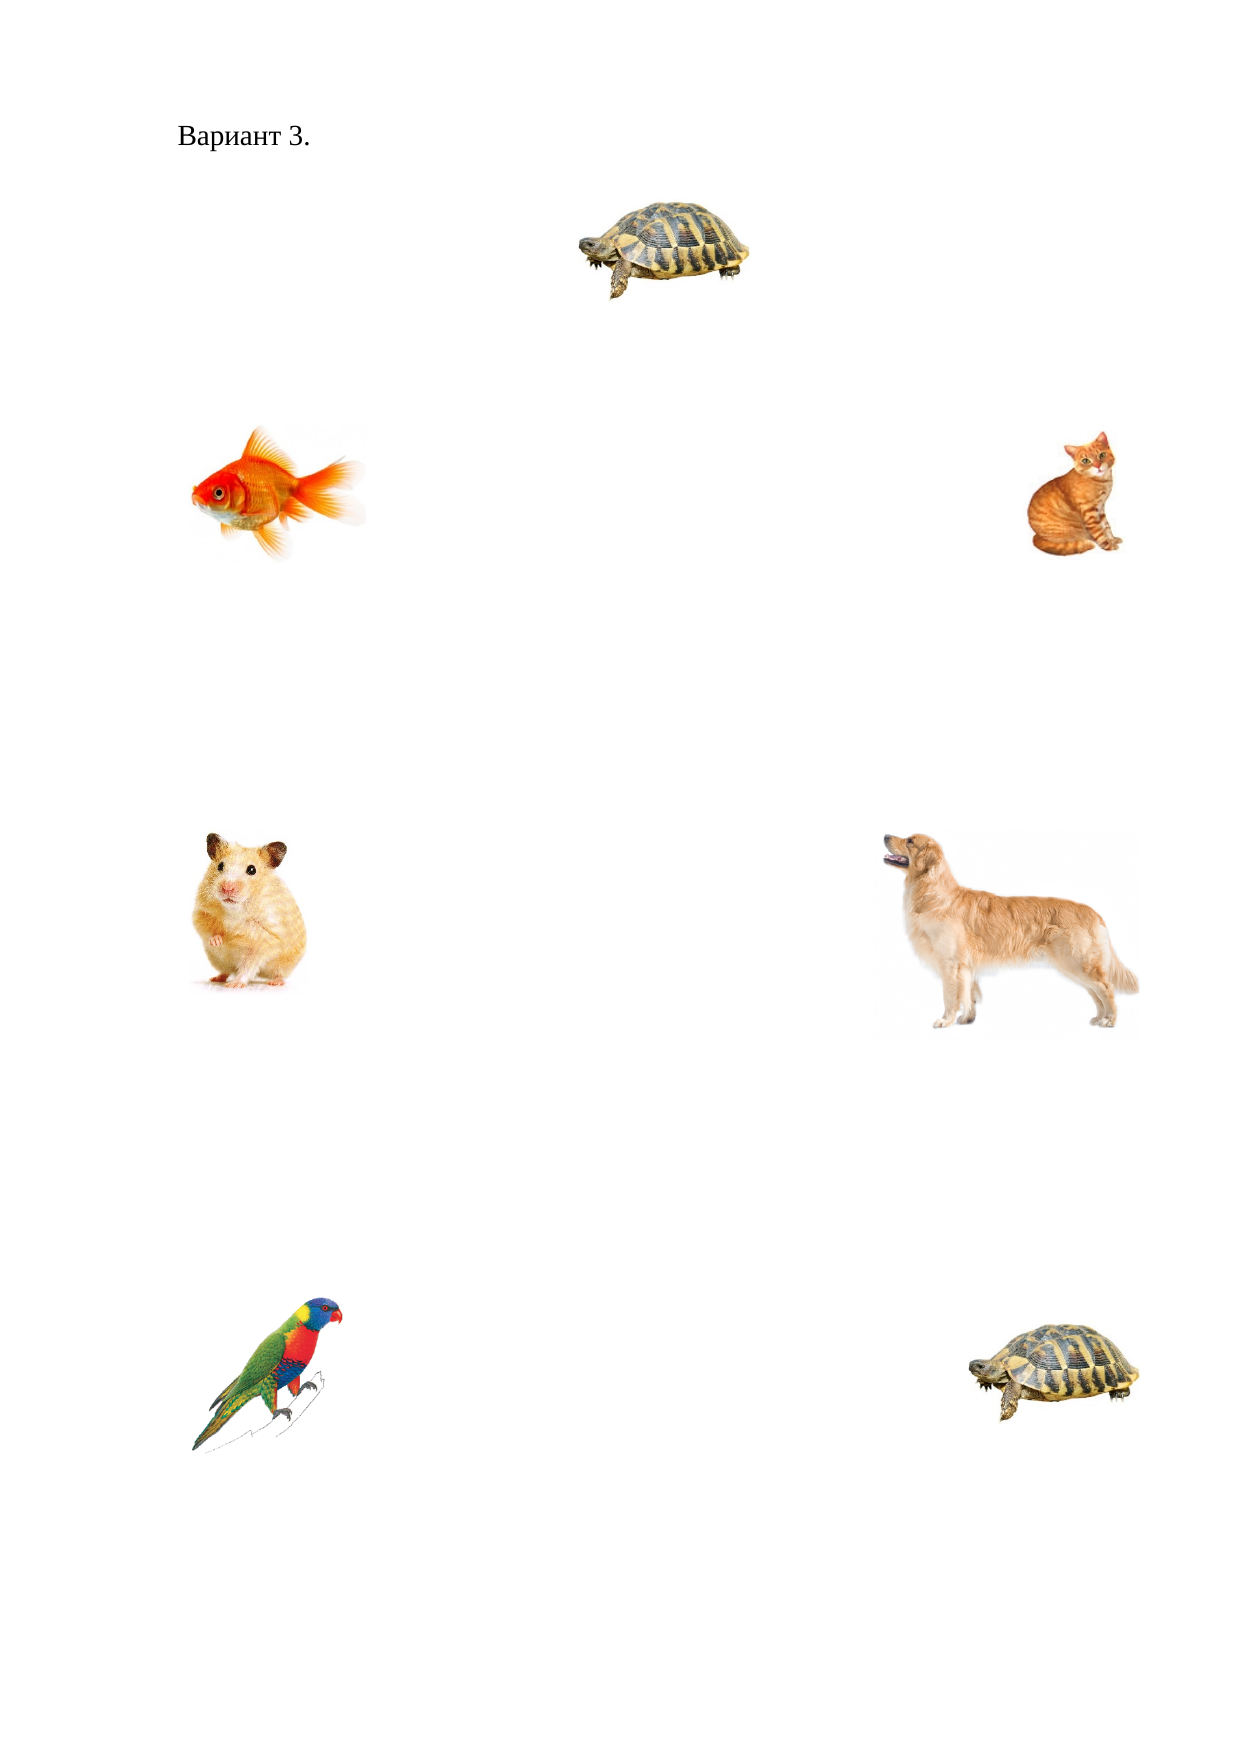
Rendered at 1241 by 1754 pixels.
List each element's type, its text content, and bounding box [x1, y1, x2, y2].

table_cell [177, 1125, 662, 1485]
picture [966, 1321, 1141, 1424]
picture [577, 198, 752, 302]
table_cell [177, 369, 662, 689]
picture [874, 829, 1141, 1041]
table_header [177, 171, 1152, 368]
picture [188, 424, 370, 564]
table_cell [663, 369, 1152, 689]
picture [188, 829, 310, 995]
table_cell [663, 689, 1152, 1125]
picture [188, 1292, 347, 1457]
text Вариант 3. [177, 118, 1152, 152]
table_cell [663, 1125, 1152, 1485]
picture [1023, 424, 1141, 560]
table_cell [177, 689, 662, 1125]
